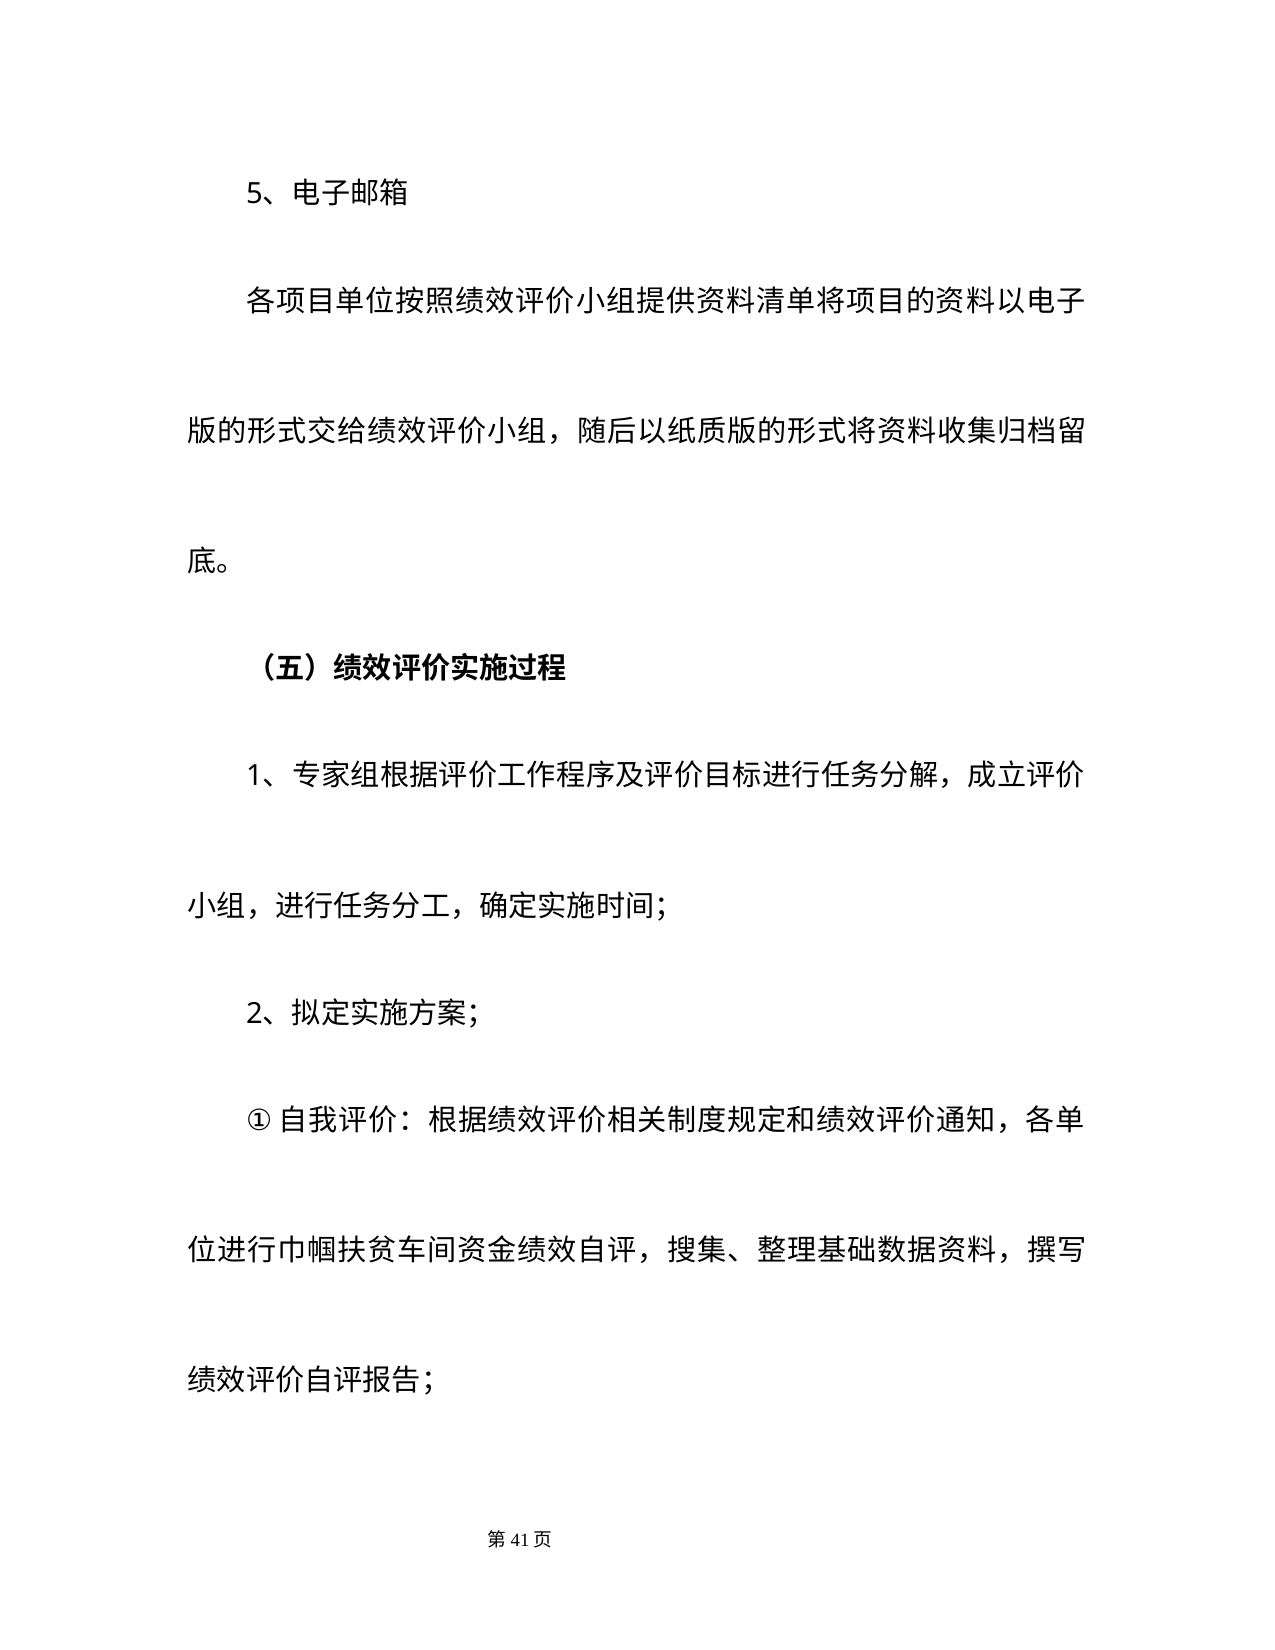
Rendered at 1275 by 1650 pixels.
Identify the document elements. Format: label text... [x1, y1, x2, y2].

text （五）绩效评价实施过程 [187, 633, 1087, 698]
text 1、专家组根据评价工作程序及评价目标进行任务分解，成立评价小组，进行任务分工，确定实施时间； [187, 741, 1087, 936]
text 各项目单位按照绩效评价小组提供资料清单将项目的资料以电子版的形式交给绩效评价小组，随后以纸质版的形式将资料收集归档留底。 [187, 266, 1087, 591]
text ①自我评价：根据绩效评价相关制度规定和绩效评价通知，各单位进行巾帼扶贫车间资金绩效自评，搜集、整理基础数据资料，撰写绩效评价自评报告； [187, 1085, 1087, 1410]
text 2、拟定实施方案； [187, 978, 1087, 1043]
text 5、电子邮箱 [187, 159, 1087, 224]
